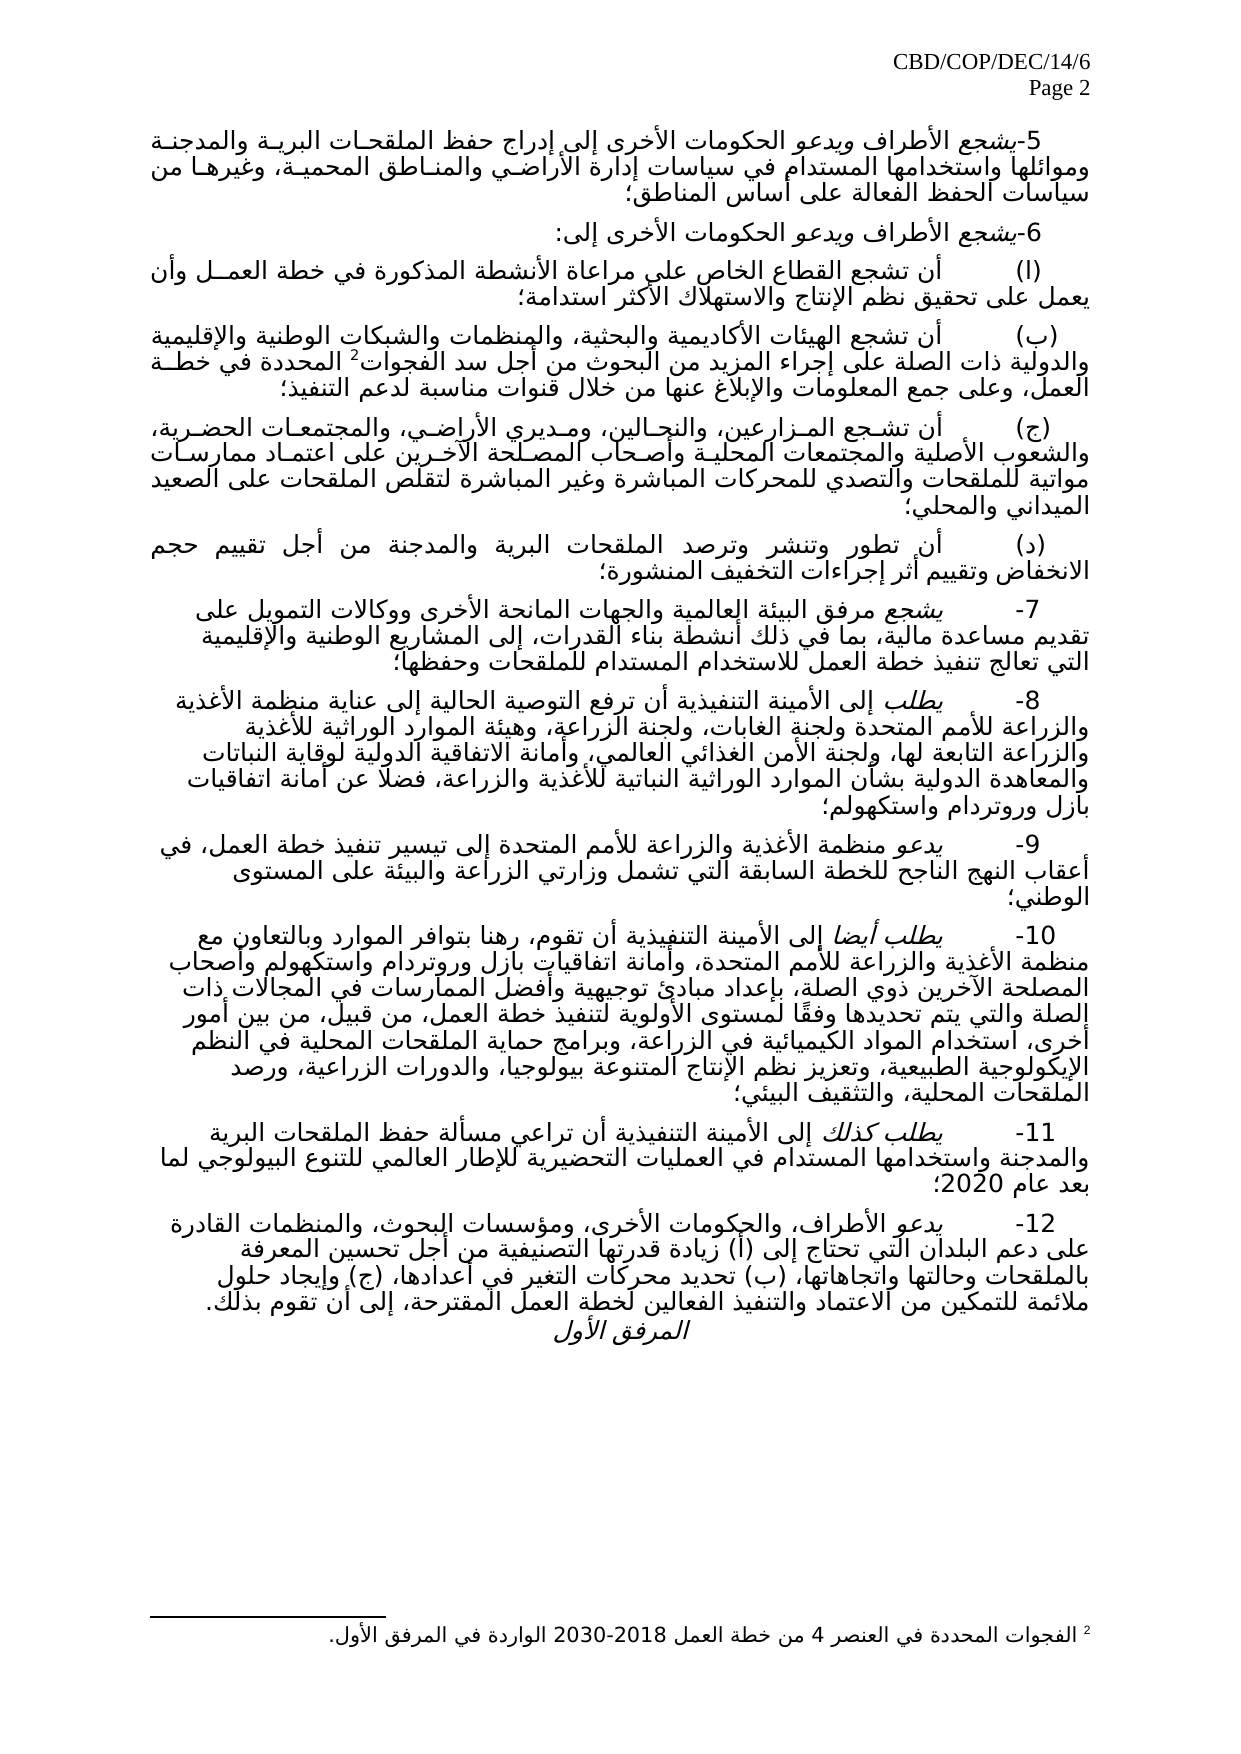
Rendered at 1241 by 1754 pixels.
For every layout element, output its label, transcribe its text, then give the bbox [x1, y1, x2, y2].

list يطلب إلى الأمينة التنفيذية أن ترفع التوصية الحالية إلى عناية منظمة الأغذية والزراعة للأمم المتحدة ولجنة الغابات، ولجنة الزراعة، وهيئة الموارد الوراثية للأغذية والزراعة التابعة لها، ولجنة الأمن الغذائي العالمي، وأمانة الاتفاقية الدولية لوقاية النباتات والمعاهدة الدولية بشأن الموارد الوراثية النباتية للأغذية والزراعة، فضلا عن أمانة اتفاقيات بازل وروتردام واستكهولم؛ [150, 689, 1090, 820]
list أن تشجع المزارعين، والنحالين، ومديري الأراضي، والمجتمعات الحضرية، والشعوب الأصلية والمجتمعات المحلية وأصحاب المصلحة الآخرين على اعتماد ممارسات مواتية للملقحات والتصدي للمحركات المباشرة وغير المباشرة لتقلص الملقحات على الصعيد الميداني والمحلي؛ [150, 415, 1090, 520]
list أن تطور وتنشر وترصد الملقحات البرية والمدجنة من أجل تقييم حجم الانخفاض وتقييم أثر إجراءات التخفيف المنشورة؛ [150, 532, 1090, 585]
list يشجع الأطراف ويدعو الحكومات الأخرى إلى: [150, 220, 1090, 246]
list يدعو منظمة الأغذية والزراعة للأمم المتحدة إلى تيسير تنفيذ خطة العمل، في أعقاب النهج الناجح للخطة السابقة التي تشمل وزارتي الزراعة والبيئة على المستوى الوطني؛ [150, 833, 1090, 911]
list يطلب أيضا إلى الأمينة التنفيذية أن تقوم، رهنا بتوافر الموارد وبالتعاون مع منظمة الأغذية والزراعة للأمم المتحدة، وأمانة اتفاقيات بازل وروتردام واستكهولم وأصحاب المصلحة الآخرين ذوي الصلة، بإعداد مبادئ توجيهية وأفضل الممارسات في المجالات ذات الصلة والتي يتم تحديدها وفقًا لمستوى الأولوية لتنفيذ خطة العمل، من قبيل، من بين أمور أخرى، استخدام المواد الكيميائية في الزراعة، وبرامج حماية الملقحات المحلية في النظم الإيكولوجية الطبيعية، وتعزيز نظم الإنتاج المتنوعة بيولوجيا، والدورات الزراعية، ورصد الملقحات المحلية، والتثقيف البيئي؛ [150, 924, 1090, 1108]
text المرفق الأول [150, 1316, 1090, 1346]
list يشجع مرفق البيئة العالمية والجهات المانحة الأخرى ووكالات التمويل على تقديم مساعدة مالية، بما في ذلك أنشطة بناء القدرات، إلى المشاريع الوطنية والإقليمية التي تعالج تنفيذ خطة العمل للاستخدام المستدام للملقحات وحفظها؛ [150, 598, 1090, 676]
list يطلب كذلك إلى الأمينة التنفيذية أن تراعي مسألة حفظ الملقحات البرية والمدجنة واستخدامها المستدام في العمليات التحضيرية للإطار العالمي للتنوع البيولوجي لما بعد عام 2020؛ [150, 1120, 1090, 1199]
list يدعو الأطراف، والحكومات الأخرى، ومؤسسات البحوث، والمنظمات القادرة على دعم البلدان التي تحتاج إلى (أ) زيادة قدرتها التصنيفية من أجل تحسين المعرفة بالملقحات وحالتها واتجاهاتها، (ب) تحديد محركات التغير في أعدادها، (ج) وإيجاد حلول ملائمة للتمكين من الاعتماد والتنفيذ الفعالين لخطة العمل المقترحة، إلى أن تقوم بذلك. [150, 1211, 1090, 1316]
list أن تشجع الهيئات الأكاديمية والبحثية، والمنظمات والشبكات الوطنية والإقليمية والدولية ذات الصلة على إجراء المزيد من البحوث من أجل سد الفجوات2 المحددة في خطة العمل، وعلى جمع المعلومات والإبلاغ عنها من خلال قنوات مناسبة لدعم التنفيذ؛ [150, 324, 1090, 402]
list يشجع الأطراف ويدعو الحكومات الأخرى إلى إدراج حفظ الملقحات البرية والمدجنة وموائلها واستخدامها المستدام في سياسات إدارة الأراضي والمناطق المحمية، وغيرها من سياسات الحفظ الفعالة على أساس المناطق؛ [150, 129, 1090, 207]
list أن تشجع القطاع الخاص على مراعاة الأنشطة المذكورة في خطة العمل وأن يعمل على تحقيق نظم الإنتاج والاستهلاك الأكثر استدامة؛ [150, 259, 1090, 311]
